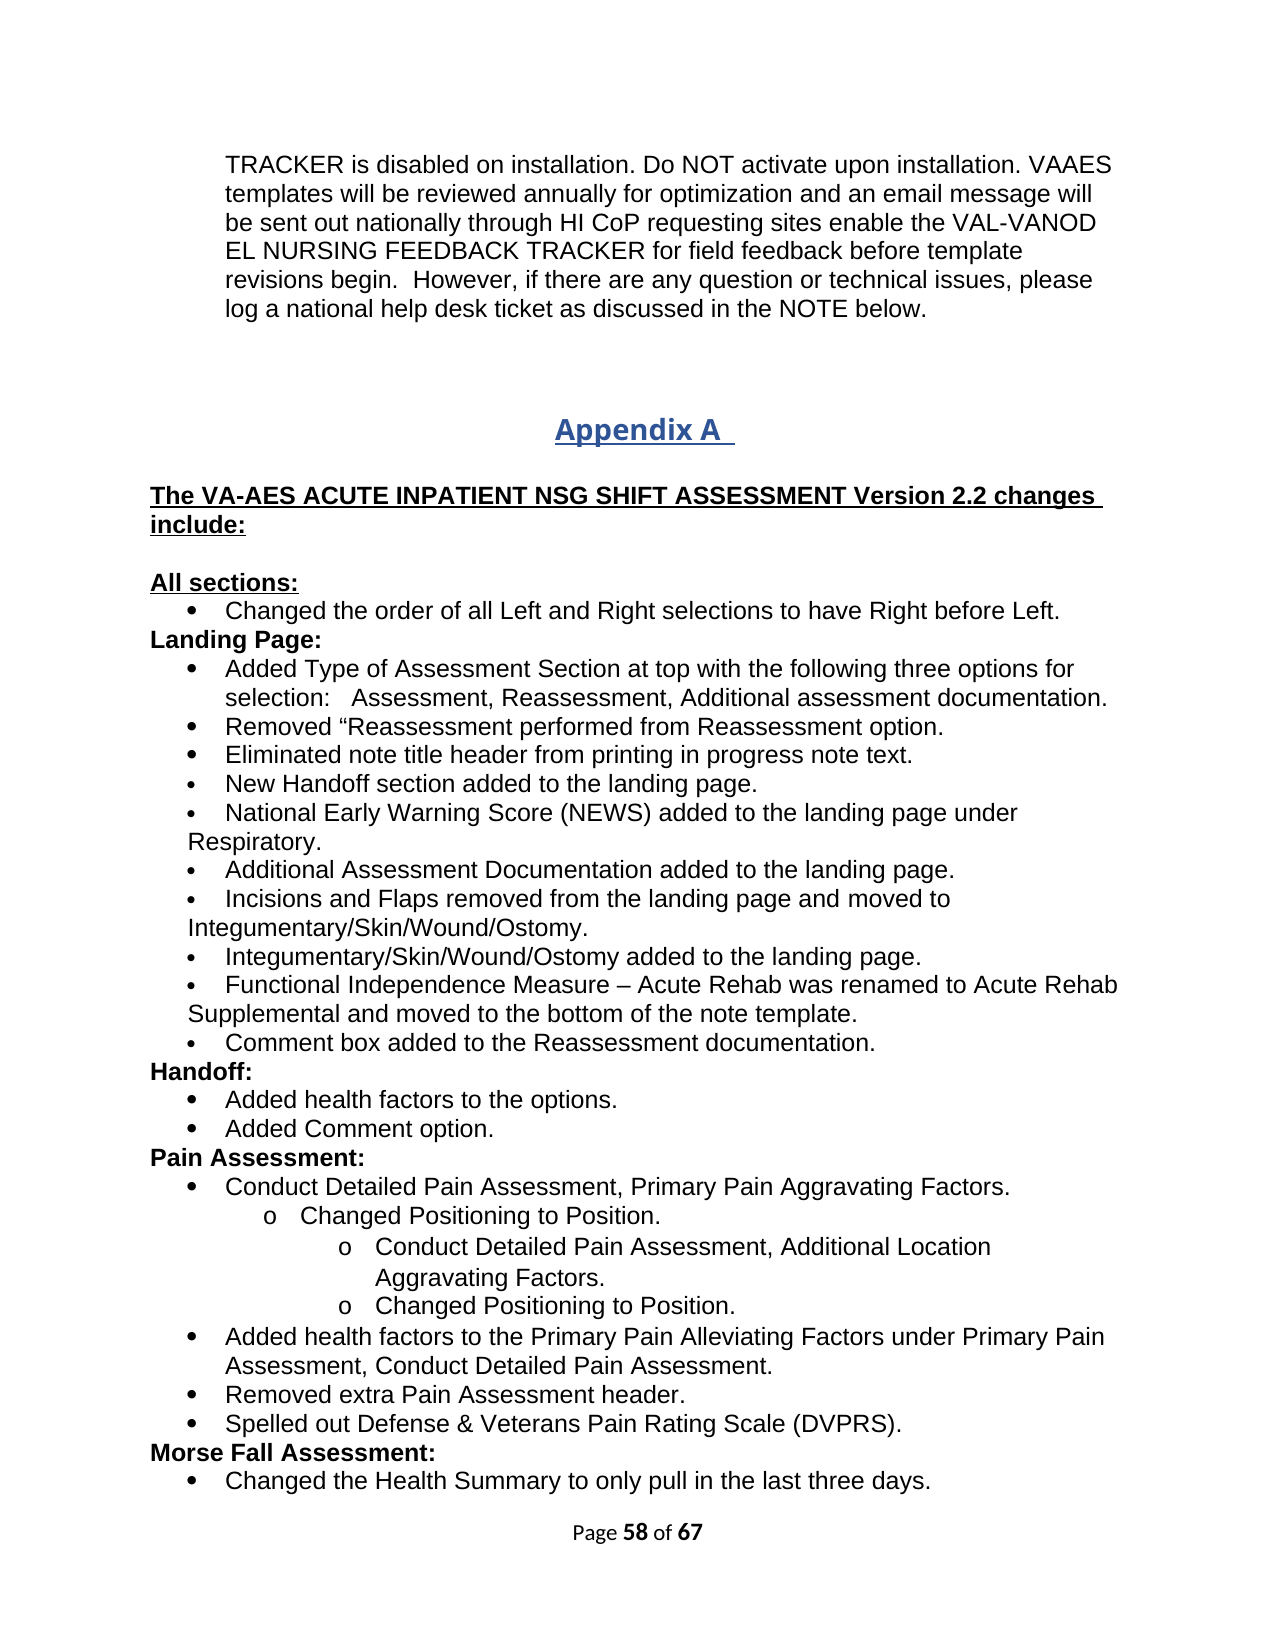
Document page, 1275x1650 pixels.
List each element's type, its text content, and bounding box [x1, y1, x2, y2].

list Changed Positioning to Position. [337, 1291, 1125, 1322]
list Additional Assessment Documentation added to the landing page. [187, 855, 1125, 884]
text Pain Assessment: [150, 1143, 1125, 1172]
list Conduct Detailed Pain Assessment, Primary Pain Aggravating Factors. [187, 1172, 1125, 1201]
list Removed extra Pain Assessment header. [187, 1380, 1125, 1409]
list Removed “Reassessment performed from Reassessment option. [187, 711, 1125, 740]
list Incisions and Flaps removed from the landing page and moved to Integumentary/Skin/Wound/Ostomy. [187, 884, 1125, 942]
text Landing Page: [150, 625, 1125, 654]
list Comment box added to the Reassessment documentation. [187, 1028, 1125, 1057]
list National Early Warning Score (NEWS) added to the landing page under Respiratory. [187, 798, 1125, 855]
list Conduct Detailed Pain Assessment, Additional Location Aggravating Factors. [337, 1232, 1125, 1291]
subtitle Appendix A [150, 410, 1125, 449]
list Integumentary/Skin/Wound/Ostomy added to the landing page. [187, 942, 1125, 970]
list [187, 150, 1125, 322]
text Morse Fall Assessment: [150, 1438, 1125, 1466]
list Added health factors to the Primary Pain Alleviating Factors under Primary Pain Assessment, Conduct Detailed Pain Assessment. [187, 1322, 1125, 1380]
list Functional Independence Measure – Acute Rehab was renamed to Acute Rehab Supplemental and moved to the bottom of the note template. [187, 970, 1125, 1028]
list Changed the Health Summary to only pull in the last three days. [187, 1466, 1125, 1495]
text All sections: [150, 567, 1125, 596]
list Spelled out Defense & Veterans Pain Rating Scale (DVPRS). [187, 1409, 1125, 1438]
text Handoff: [150, 1057, 1125, 1085]
list Added Type of Assessment Section at top with the following three options for selection: Assessment, Reassessment, Additional assessment documentation. [187, 654, 1125, 711]
list Added health factors to the options. [187, 1085, 1125, 1114]
list Added Comment option. [187, 1114, 1125, 1143]
list Changed the order of all Left and Right selections to have Right before Left. [187, 596, 1125, 625]
list New Handoff section added to the landing page. [187, 769, 1125, 798]
list Changed Positioning to Position. [262, 1201, 1125, 1232]
list Eliminated note title header from printing in progress note text. [187, 740, 1125, 769]
text The VA-AES ACUTE INPATIENT NSG SHIFT ASSESSMENT Version 2.2 changes include: [150, 481, 1125, 539]
